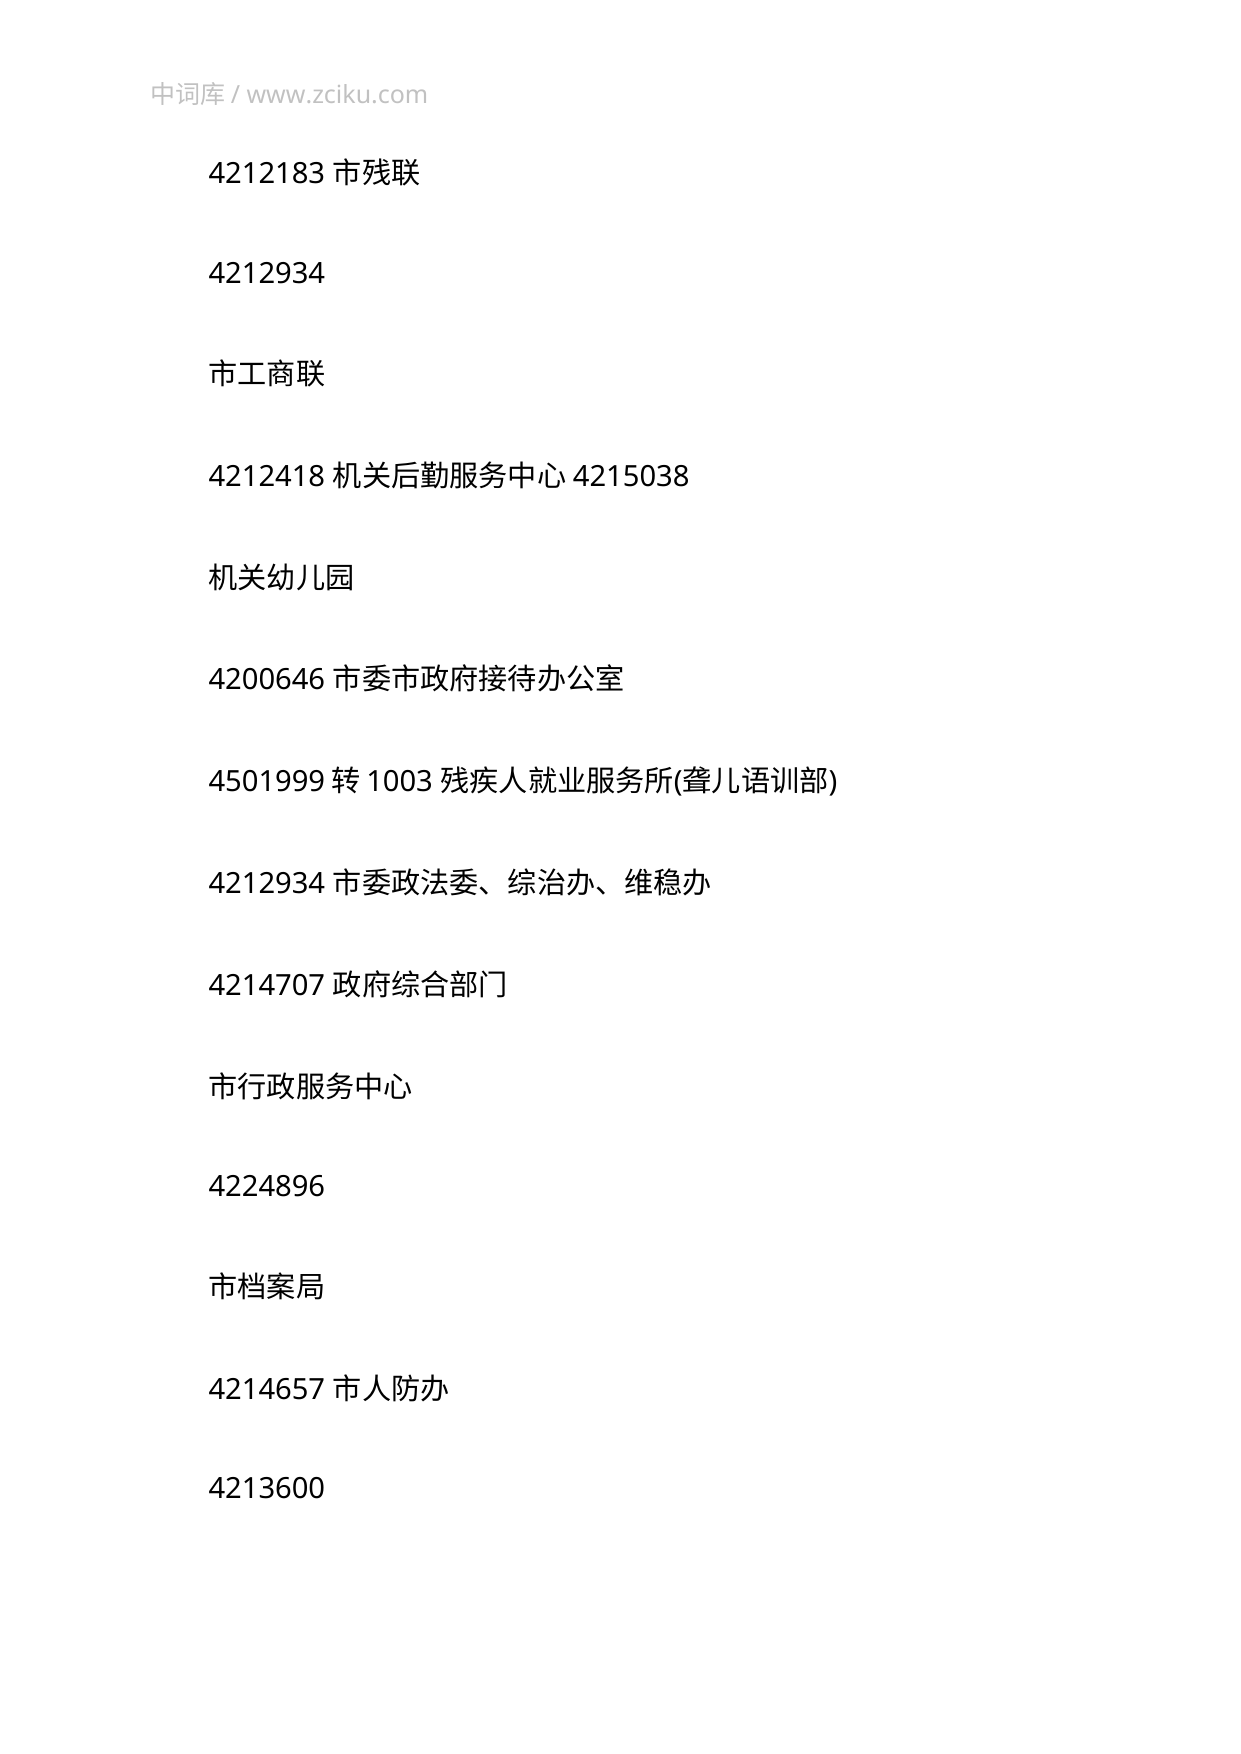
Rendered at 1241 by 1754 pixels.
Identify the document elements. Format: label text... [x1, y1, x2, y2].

text 4214657 市人防办 [150, 1366, 1090, 1408]
text 4214707 政府综合部门 [150, 962, 1090, 1004]
text 4212183 市残联 [150, 150, 1090, 192]
text 4501999转1003 残疾人就业服务所(聋儿语训部) [150, 758, 1090, 800]
text 4213600 [150, 1468, 1090, 1507]
text 4200646 市委市政府接待办公室 [150, 656, 1090, 698]
text 市行政服务中心 [150, 1064, 1090, 1106]
text 4212934 [150, 252, 1090, 292]
text 4212934 市委政法委、综治办、维稳办 [150, 860, 1090, 902]
text 4224896 [150, 1166, 1090, 1205]
text 4212418 机关后勤服务中心 4215038 [150, 452, 1090, 494]
text 市工商联 [150, 350, 1090, 393]
text 机关幼儿园 [150, 554, 1090, 596]
text 市档案局 [150, 1264, 1090, 1306]
